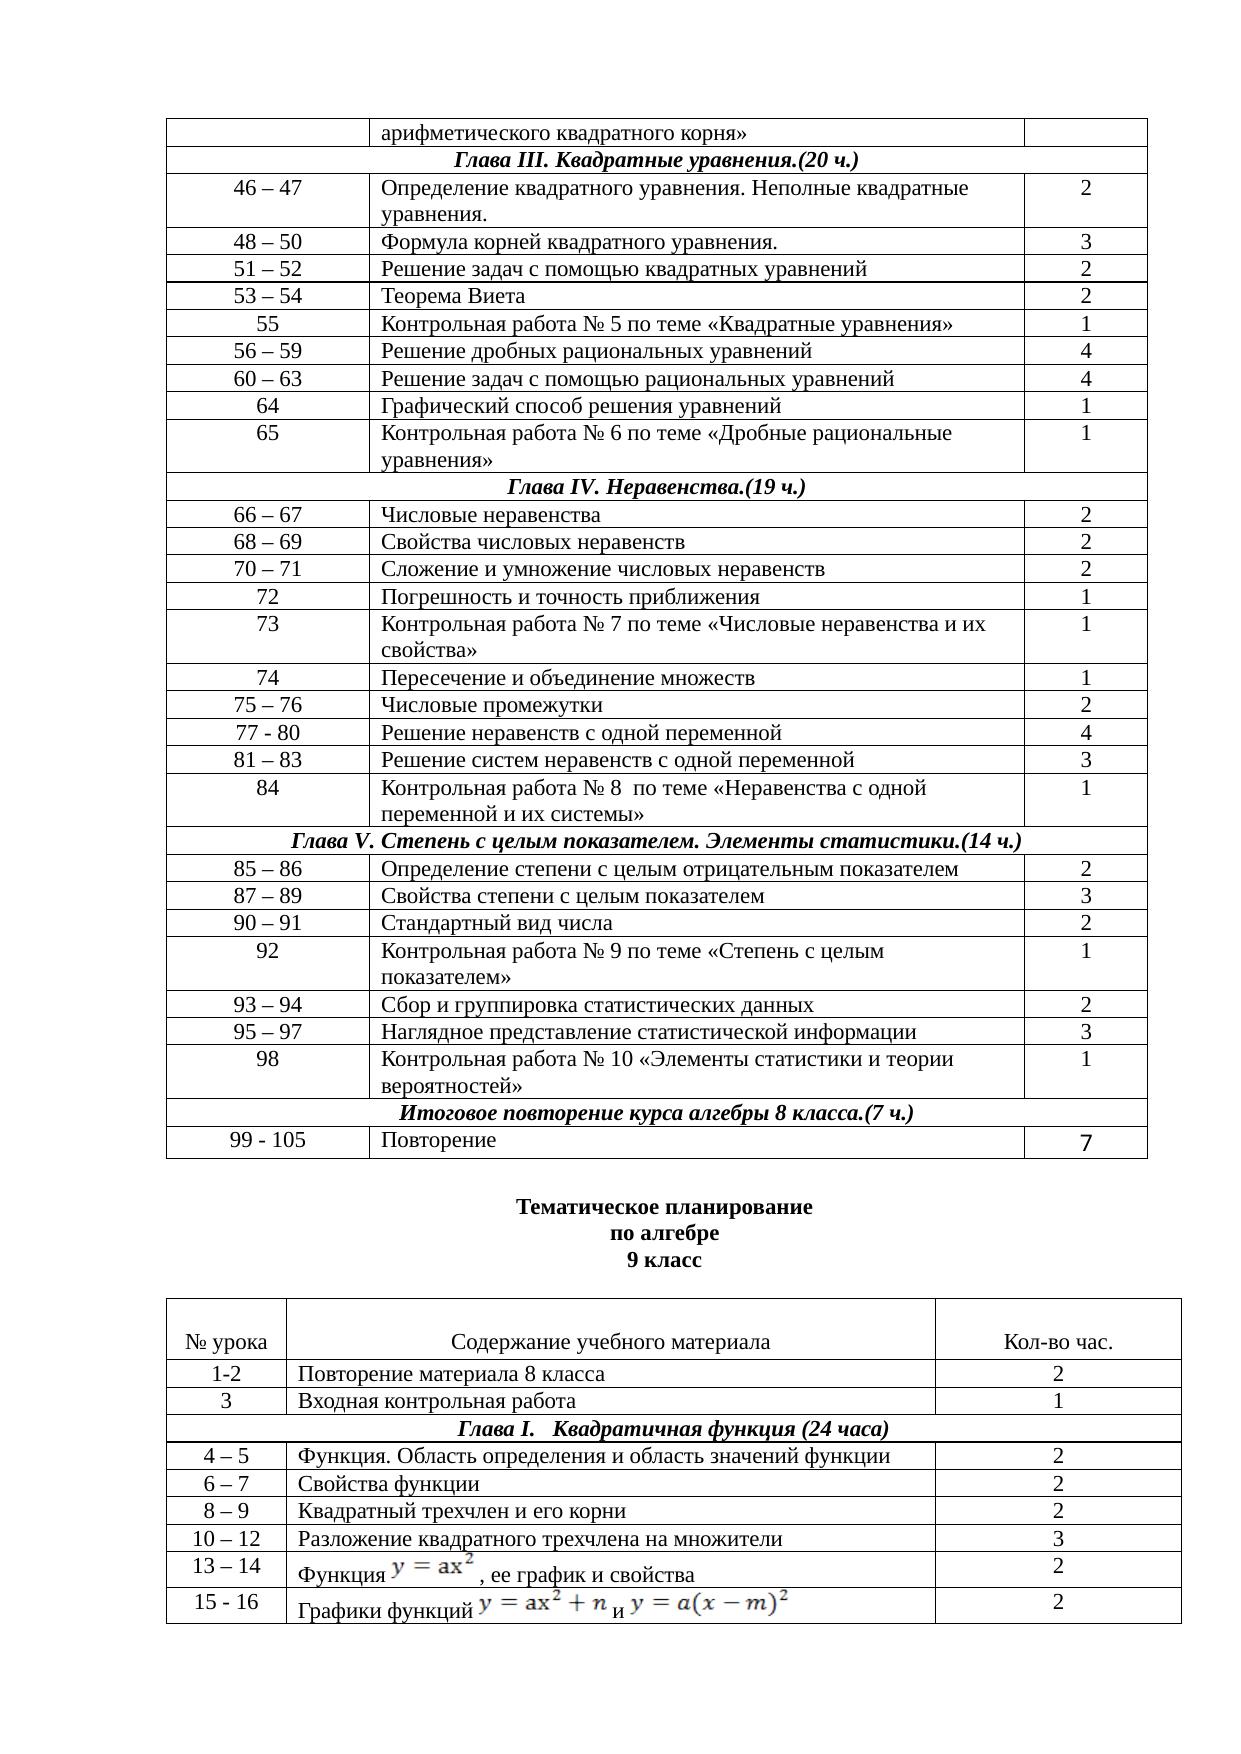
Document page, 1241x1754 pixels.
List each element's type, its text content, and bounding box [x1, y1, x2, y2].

table_cell 1 [1025, 1045, 1147, 1098]
table_cell Пересечение и объединение множеств [370, 664, 1024, 690]
table_cell 85 – 86 [167, 855, 369, 881]
table_cell 51 – 52 [167, 255, 369, 281]
table_cell 74 [167, 664, 369, 690]
table_cell Разложение квадратного трехчлена на множители [287, 1525, 935, 1551]
table_cell Графики функций и [287, 1588, 935, 1623]
picture [630, 1588, 790, 1618]
table_cell 1 [1025, 664, 1147, 690]
table_cell 46 – 47 [167, 174, 369, 227]
table_cell 2 [1025, 283, 1147, 309]
table_cell Определение степени с целым отрицательным показателем [370, 855, 1024, 881]
table_cell 84 [167, 774, 369, 826]
table_cell Контрольная работа № 10 «Элементы статистики и теории вероятностей» [370, 1045, 1024, 1098]
table_cell 1 [1025, 583, 1147, 609]
table_cell 6 – 7 [167, 1470, 286, 1496]
table_cell 1 [1025, 937, 1147, 989]
table_cell Решение задач с помощью рациональных уравнений [370, 365, 1024, 391]
table_cell 2 [936, 1443, 1181, 1469]
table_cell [370, 119, 1024, 146]
table_cell 66 – 67 [167, 501, 369, 527]
table_cell 1 [1025, 119, 1147, 146]
table_cell 55 [167, 310, 369, 336]
table_cell 72 [167, 583, 369, 609]
table_cell Свойства числовых неравенств [370, 528, 1024, 554]
picture [478, 1588, 607, 1618]
table_cell 1 [1025, 392, 1147, 418]
table_cell 7 [1025, 1127, 1147, 1158]
table_cell 87 – 89 [167, 882, 369, 908]
table_cell Функция. Область определения и область значений функции [287, 1443, 935, 1469]
table_cell Графический способ решения уравнений [370, 392, 1024, 418]
table_cell 2 [936, 1497, 1181, 1523]
table_cell 2 [1025, 501, 1147, 527]
table_cell 56 – 59 [167, 337, 369, 364]
picture [391, 1552, 474, 1582]
text Тематическое планирование [177, 1193, 1152, 1219]
table_cell 65 [167, 420, 369, 472]
table_cell 1 [1025, 420, 1147, 472]
table_cell Теорема Виета [370, 283, 1024, 309]
table_cell 77 - 80 [167, 719, 369, 745]
table_cell 4 [1025, 719, 1147, 745]
table_cell Контрольная работа № 5 по теме «Квадратные уравнения» [370, 310, 1024, 336]
table_cell 2 [1025, 255, 1147, 281]
table_cell Контрольная работа № 8 по теме «Неравенства с одной переменной и их системы» [370, 774, 1024, 826]
table_cell 2 [1025, 910, 1147, 936]
table_cell Формула корней квадратного уравнения. [370, 228, 1024, 254]
table_cell 1 [1025, 774, 1147, 826]
table_cell Глава III. Квадратные уравнения.(20 ч.) [167, 147, 1147, 173]
table_cell 3 [1025, 1018, 1147, 1044]
table_cell Числовые промежутки [370, 691, 1024, 718]
table_header Кол-во час. [936, 1299, 1181, 1359]
table_cell 1 [936, 1388, 1181, 1414]
table_cell 2 [1025, 528, 1147, 554]
table_cell 45 [167, 119, 369, 146]
table_cell 70 – 71 [167, 555, 369, 582]
table_cell 73 [167, 610, 369, 663]
table_cell 64 [167, 392, 369, 418]
table_cell 3 [1025, 882, 1147, 908]
table_cell 90 – 91 [167, 910, 369, 936]
table_cell Решение неравенств с одной переменной [370, 719, 1024, 745]
table_cell Стандартный вид числа [370, 910, 1024, 936]
table_cell Входная контрольная работа [287, 1388, 935, 1414]
table_cell 10 – 12 [167, 1525, 286, 1551]
table_cell 8 – 9 [167, 1497, 286, 1523]
table_cell 2 [1025, 555, 1147, 582]
table_cell Повторение материала 8 класса [287, 1360, 935, 1387]
table_cell Свойства функции [287, 1470, 935, 1496]
table_cell 2 [1025, 691, 1147, 718]
table_cell 99 - 105 [167, 1127, 369, 1158]
table_cell 3 [1025, 228, 1147, 254]
table_cell 81 – 83 [167, 746, 369, 772]
table_cell Решение задач с помощью квадратных уравнений [370, 255, 1024, 281]
table_cell Контрольная работа № 9 по теме «Степень с целым показателем» [370, 937, 1024, 989]
table_cell 53 – 54 [167, 283, 369, 309]
table_cell Свойства степени с целым показателем [370, 882, 1024, 908]
table_cell 98 [167, 1045, 369, 1098]
table_cell 2 [936, 1588, 1181, 1623]
table_cell 75 – 76 [167, 691, 369, 718]
text 9 класс [177, 1246, 1152, 1272]
table_cell 92 [167, 937, 369, 989]
table_cell Решение дробных рациональных уравнений [370, 337, 1024, 364]
table_cell 13 – 14 [167, 1552, 286, 1587]
table_cell 4 [1025, 365, 1147, 391]
table_cell 3 [1025, 746, 1147, 772]
table_cell 4 [1025, 337, 1147, 364]
table_cell 2 [1025, 855, 1147, 881]
table_cell 60 – 63 [167, 365, 369, 391]
table_cell Наглядное представление статистической информации [370, 1018, 1024, 1044]
table_cell Решение систем неравенств с одной переменной [370, 746, 1024, 772]
table_cell Функция , ее график и свойства [287, 1552, 935, 1587]
text по алгебре [177, 1219, 1152, 1246]
table_cell 95 – 97 [167, 1018, 369, 1044]
table_cell Контрольная работа № 7 по теме «Числовые неравенства и их свойства» [370, 610, 1024, 663]
table_cell 1 [1025, 310, 1147, 336]
table_cell 2 [936, 1552, 1181, 1587]
table_cell Глава V. Степень с целым показателем. Элементы статистики.(14 ч.) [167, 827, 1147, 854]
table_cell 93 – 94 [167, 991, 369, 1017]
table_cell Погрешность и точность приближения [370, 583, 1024, 609]
table_cell Квадратный трехчлен и его корни [287, 1497, 935, 1523]
table_cell 2 [1025, 991, 1147, 1017]
table_cell 3 [936, 1525, 1181, 1551]
table_cell Итоговое повторение курса алгебры 8 класса.(7 ч.) [167, 1099, 1147, 1126]
table_cell 68 – 69 [167, 528, 369, 554]
table_cell Повторение [370, 1127, 1024, 1158]
table_cell Числовые неравенства [370, 501, 1024, 527]
table_cell 48 – 50 [167, 228, 369, 254]
table_cell Определение квадратного уравнения. Неполные квадратные уравнения. [370, 174, 1024, 227]
table_cell 15 - 16 [167, 1588, 286, 1623]
table_cell Глава IV. Неравенства.(19 ч.) [167, 473, 1147, 499]
table_cell 1-2 [167, 1360, 286, 1387]
table_cell 3 [167, 1388, 286, 1414]
table_header Содержание учебного материала [287, 1299, 935, 1359]
table_cell Сбор и группировка статистических данных [370, 991, 1024, 1017]
table_header № урока [167, 1299, 286, 1359]
table_cell 2 [936, 1470, 1181, 1496]
table_cell 2 [1025, 174, 1147, 227]
table_cell 4 – 5 [167, 1443, 286, 1469]
table_cell 1 [1025, 610, 1147, 663]
table_cell Сложение и умножение числовых неравенств [370, 555, 1024, 582]
table_cell Контрольная работа № 6 по теме «Дробные рациональные уравнения» [370, 420, 1024, 472]
table_cell 2 [936, 1360, 1181, 1387]
table_cell Глава I. Квадратичная функция (24 часа) [167, 1415, 1181, 1441]
